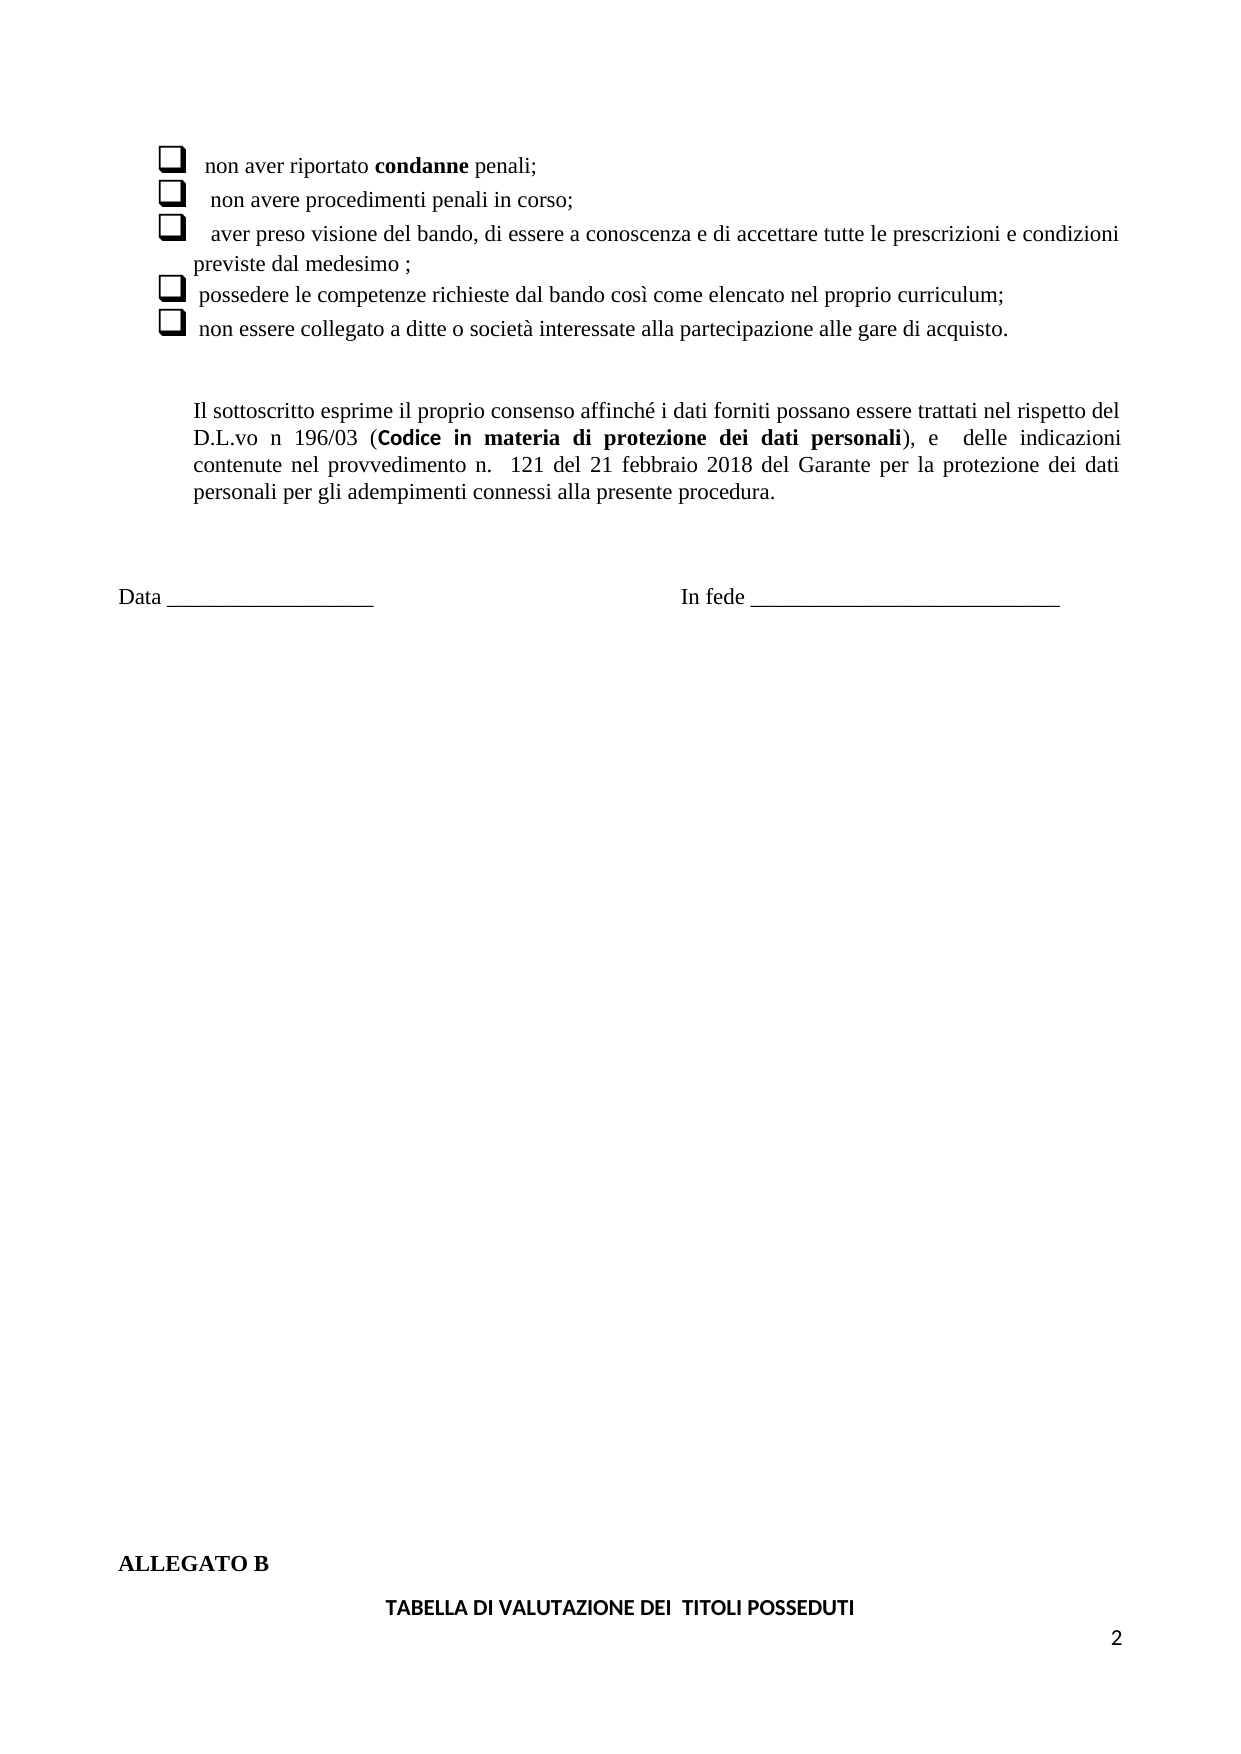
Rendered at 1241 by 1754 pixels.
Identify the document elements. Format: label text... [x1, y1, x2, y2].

list non essere collegato a ditte o società interessate alla partecipazione alle gare di acquisto. [156, 310, 1122, 344]
text Il sottoscritto esprime il proprio consenso affinché i dati forniti possano essere trattati nel rispetto del D.L.vo n 196/03 (Codice in materia di protezione dei dati personali), e delle indicazioni contenute nel provvedimento n. 121 del 21 febbraio 2018 del Garante per la protezione dei dati personali per gli adempimenti connessi alla presente procedura. [193, 397, 1122, 504]
text ALLEGATO B [118, 1550, 1122, 1576]
text Data __________________ In fede ___________________________ [118, 583, 1122, 609]
list possedere le competenze richieste dal bando così come elencato nel proprio curriculum; [156, 276, 1122, 310]
list non avere procedimenti penali in corso; [156, 182, 1122, 216]
list aver preso visione del bando, di essere a conoscenza e di accettare tutte le prescrizioni e condizioni previste dal medesimo ; [156, 216, 1122, 276]
text TABELLA DI VALUTAZIONE DEI TITOLI POSSEDUTI [118, 1593, 1122, 1622]
list non aver riportato condanne penali; [156, 148, 1122, 182]
